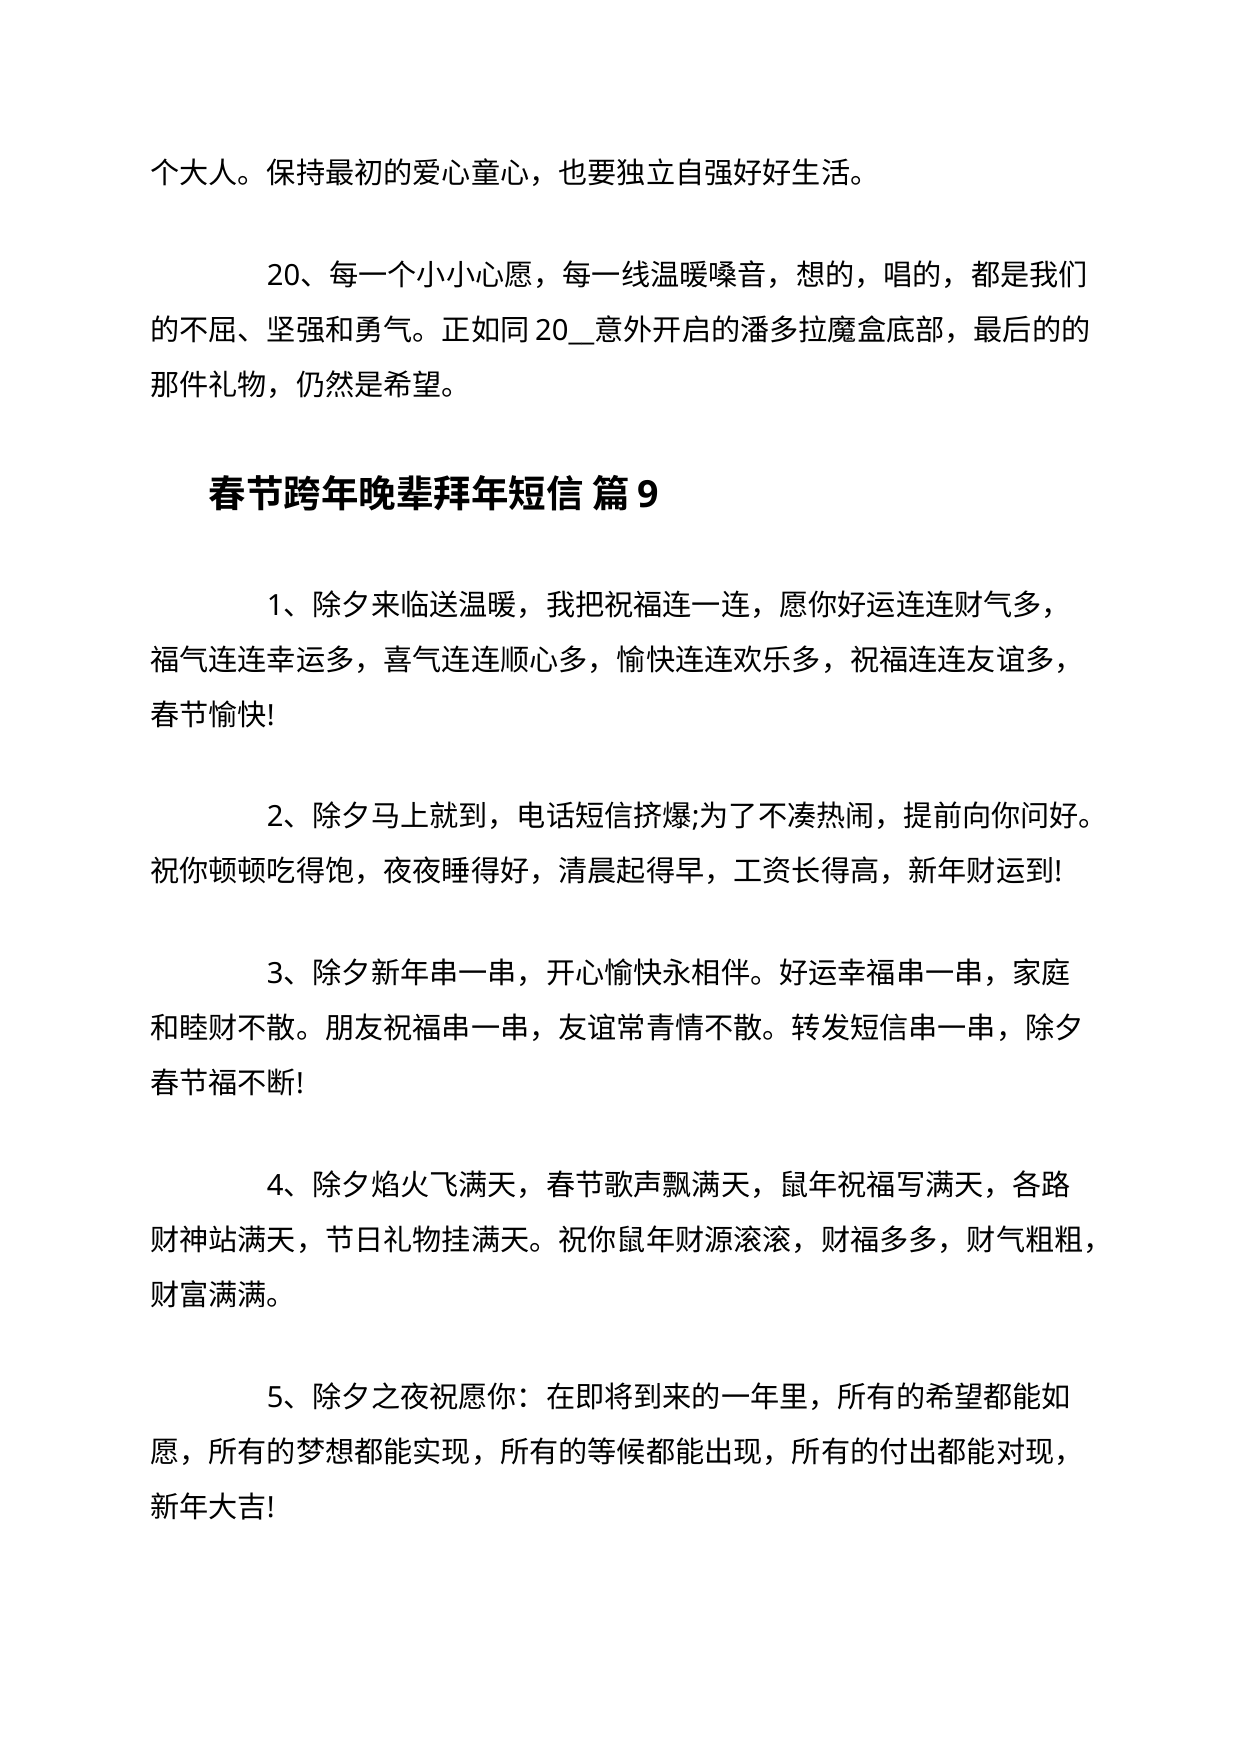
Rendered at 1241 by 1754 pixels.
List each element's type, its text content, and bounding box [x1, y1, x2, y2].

text 3、除夕新年串一串，开心愉快永相伴。好运幸福串一串，家庭和睦财不散。朋友祝福串一串，友谊常青情不散。转发短信串一串，除夕春节福不断! [150, 950, 1090, 1102]
text 4、除夕焰火飞满天，春节歌声飘满天，鼠年祝福写满天，各路财神站满天，节日礼物挂满天。祝你鼠年财源滚滚，财福多多，财气粗粗，财富满满。 [150, 1162, 1090, 1314]
text 1、除夕来临送温暖，我把祝福连一连，愿你好运连连财气多，福气连连幸运多，喜气连连顺心多，愉快连连欢乐多，祝福连连友谊多，春节愉快! [150, 581, 1090, 733]
text 春节跨年晚辈拜年短信 篇9 [150, 463, 1090, 518]
text 5、除夕之夜祝愿你：在即将到来的一年里，所有的希望都能如愿，所有的梦想都能实现，所有的等候都能出现，所有的付出都能对现，新年大吉! [150, 1373, 1090, 1526]
text 20、每一个小小心愿，每一线温暖嗓音，想的，唱的，都是我们的不屈、坚强和勇气。正如同20__意外开启的潘多拉魔盒底部，最后的的那件礼物，仍然是希望。 [150, 252, 1090, 404]
text 2、除夕马上就到，电话短信挤爆;为了不凑热闹，提前向你问好。祝你顿顿吃得饱，夜夜睡得好，清晨起得早，工资长得高，新年财运到! [150, 793, 1090, 890]
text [150, 150, 1090, 192]
